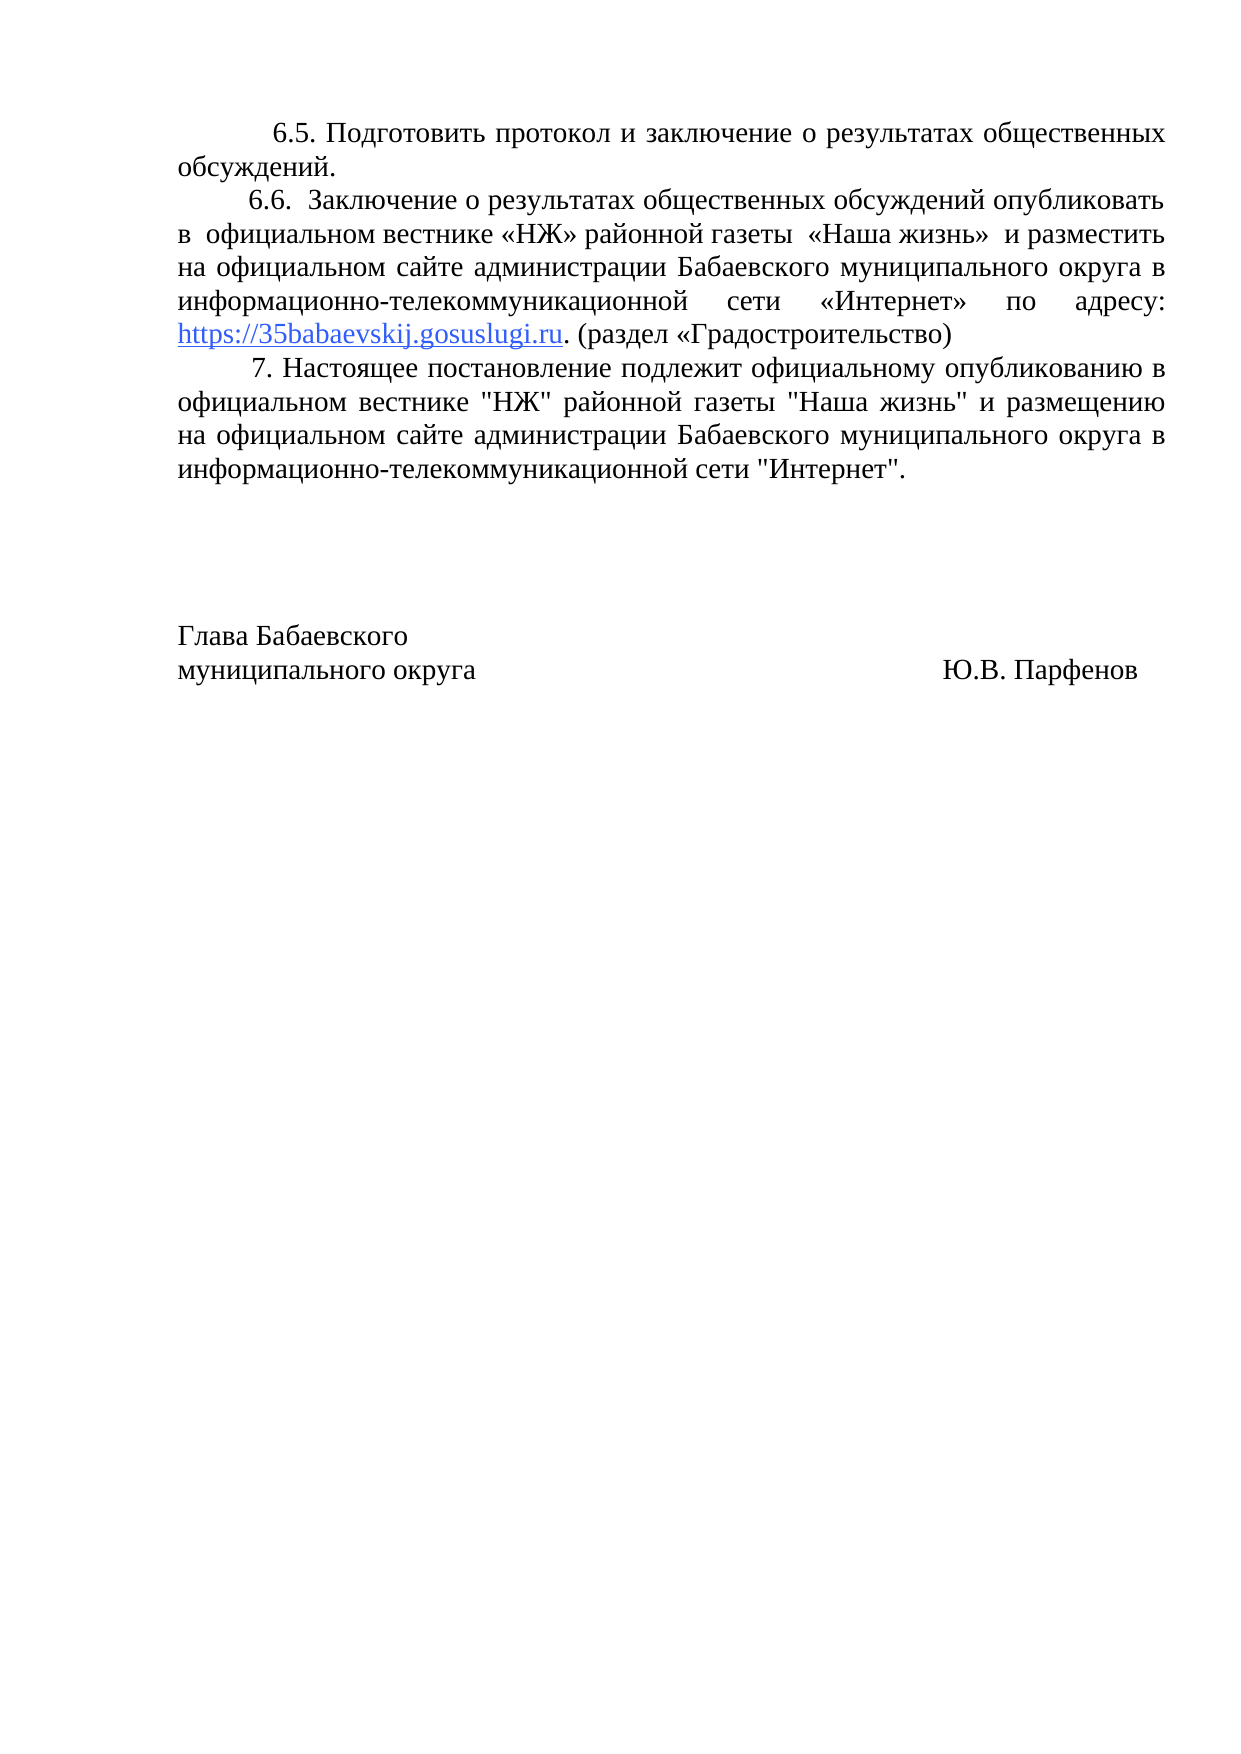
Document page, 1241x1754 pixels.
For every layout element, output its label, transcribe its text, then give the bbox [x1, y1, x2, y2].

text 6.6. Заключение о результатах общественных обсуждений опубликовать в официальном вестнике «НЖ» районной газеты «Наша жизнь» и разместить на официальном сайте администрации Бабаевского муниципального округа в информационно-телекоммуникационной сети «Интернет» по адресу: https://35babaevskij.gosuslugi.ru. (раздел «Градостроительство) [177, 182, 1167, 350]
text 7. Настоящее постановление подлежит официальному опубликованию в официальном вестнике "НЖ" районной газеты "Наша жизнь" и размещению на официальном сайте администрации Бабаевского муниципального округа в информационно-телекоммуникационной сети "Интернет". [177, 350, 1167, 484]
text 6.5. Подготовить протокол и заключение о результатах общественных обсуждений. [177, 115, 1167, 182]
text муниципального округа Ю.В. Парфенов [177, 652, 1167, 686]
text Глава Бабаевского [177, 618, 1167, 652]
